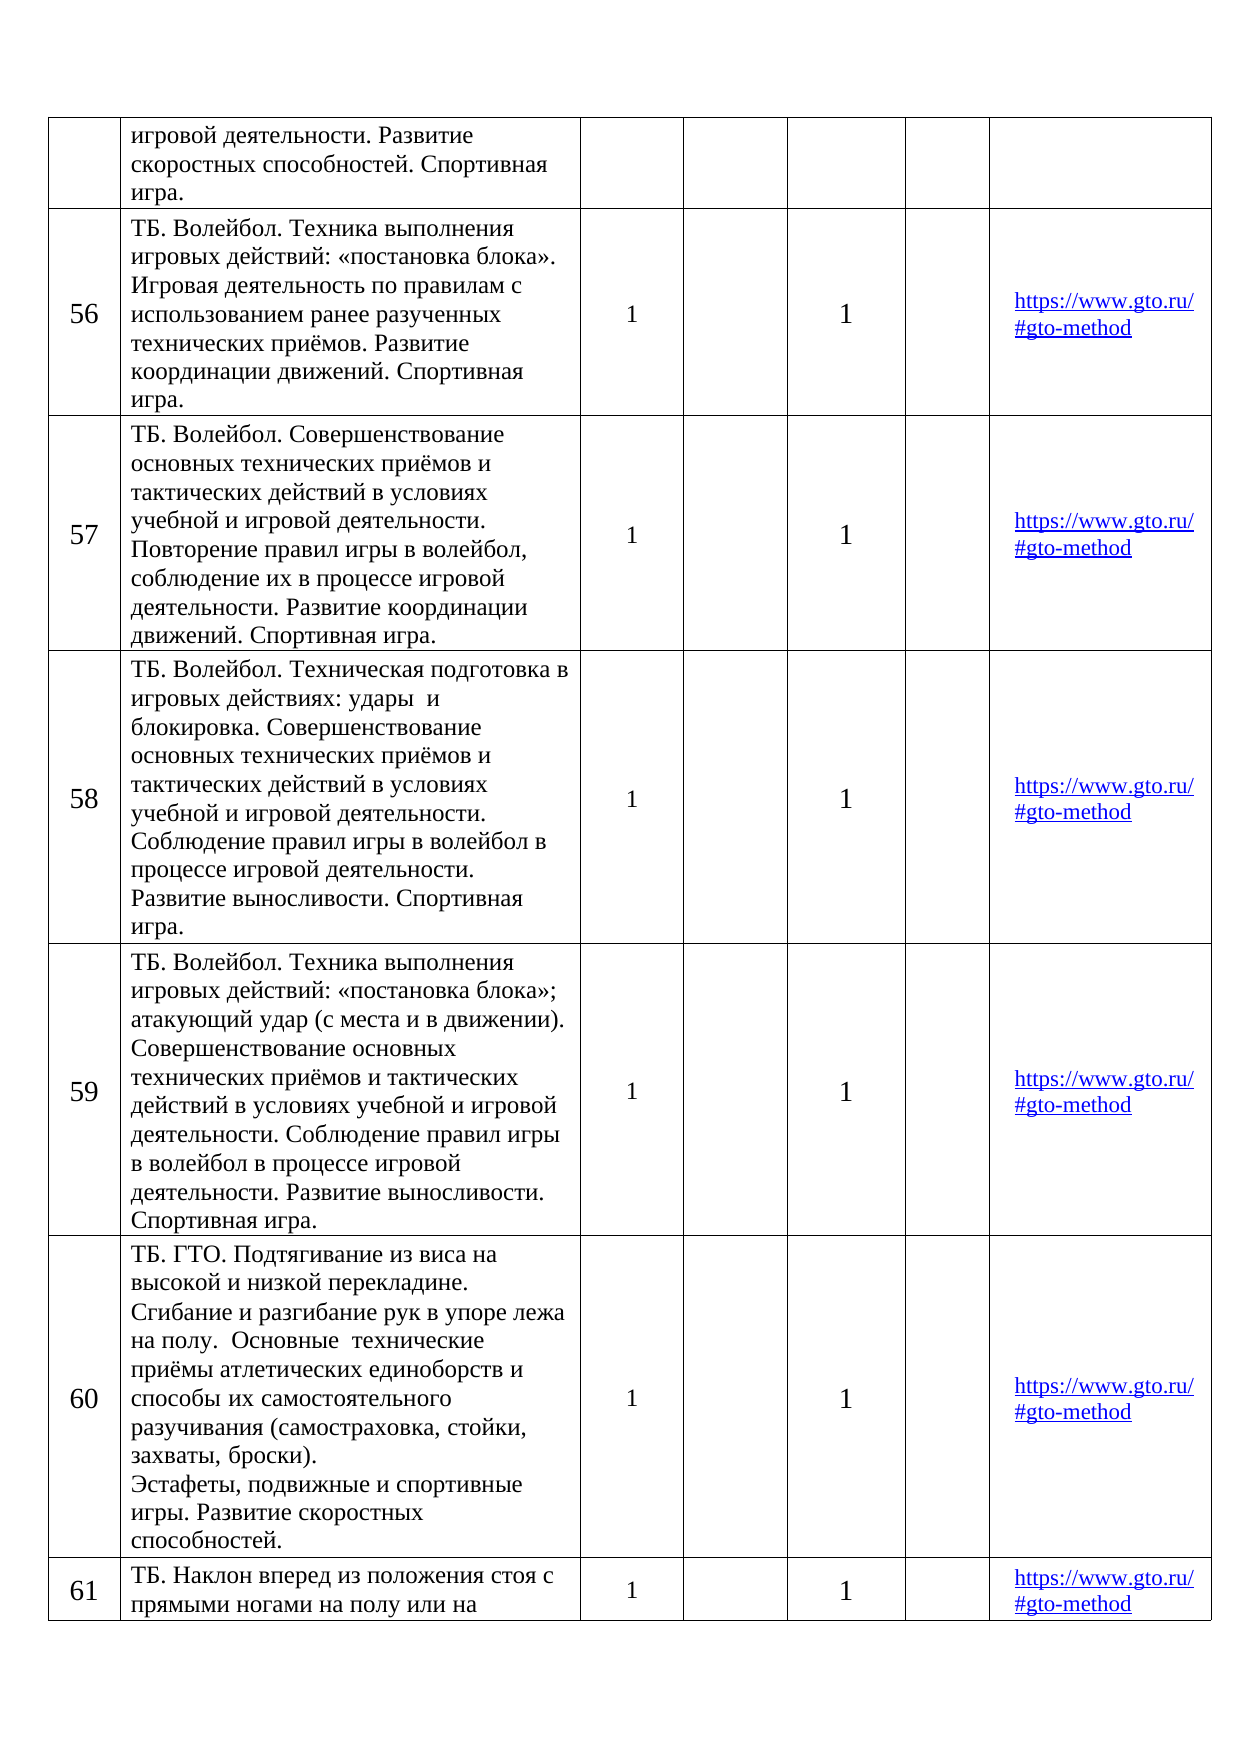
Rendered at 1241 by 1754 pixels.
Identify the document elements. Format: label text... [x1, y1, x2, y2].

table_cell ТБ. Волейбол. Техника выполнения игровых действий: «постановка блока»; атакующий удар (с места и в движении). Совершенствование основных технических приёмов и тактических действий в условиях учебной и игровой деятельности. Соблюдение правил игры в волейбол в процессе игровой деятельности. Развитие выносливости. Спортивная игра. [121, 944, 580, 1235]
table_cell [684, 944, 787, 1235]
table_cell 59 [49, 944, 120, 1235]
table_header [581, 118, 683, 208]
table_header игровой деятельности. Развитие скоростных способностей. Спортивная игра. [121, 118, 580, 208]
table_cell 1 [581, 651, 683, 943]
table_cell [906, 209, 989, 414]
table_cell https://www.gto.ru/ #gto-method [990, 944, 1211, 1235]
table_cell 1 [788, 416, 905, 650]
table_cell [684, 209, 787, 414]
table_cell 1 [788, 1558, 905, 1619]
table_cell [684, 1558, 787, 1619]
table_header [788, 118, 905, 208]
table_cell ТБ. Волейбол. Техническая подготовка в игровых действиях: удары и блокировка. Совершенствование основных технических приёмов и тактических действий в условиях учебной и игровой деятельности. Соблюдение правил игры в волейбол в процессе игровой деятельности. Развитие выносливости. Спортивная игра. [121, 651, 580, 943]
table_cell [684, 416, 787, 650]
table_header [906, 118, 989, 208]
table_cell https://www.gto.ru/ #gto-method [990, 1558, 1211, 1619]
table_cell https://www.gto.ru/ #gto-method [990, 416, 1211, 650]
table_cell [906, 944, 989, 1235]
table_cell 1 [581, 944, 683, 1235]
table_cell 1 [581, 1236, 683, 1557]
table_cell 1 [788, 209, 905, 414]
table_cell [906, 651, 989, 943]
table_cell 1 [581, 1558, 683, 1619]
table_cell 1 [788, 1236, 905, 1557]
table_cell ТБ. Наклон вперед из положения стоя с прямыми ногами на полу или на [121, 1558, 580, 1619]
table_cell [906, 1236, 989, 1557]
table_cell https://www.gto.ru/ #gto-method [990, 1236, 1211, 1557]
table_cell 1 [581, 416, 683, 650]
table_cell [684, 1236, 787, 1557]
table_cell ТБ. Волейбол. Техника выполнения игровых действий: «постановка блока». Игровая деятельность по правилам с использованием ранее разученных технических приёмов. Развитие координации движений. Спортивная игра. [121, 209, 580, 414]
table_cell https://www.gto.ru/ #gto-method [990, 651, 1211, 943]
table_cell 57 [49, 416, 120, 650]
table_header [990, 118, 1211, 208]
table_cell 1 [581, 209, 683, 414]
table_header [684, 118, 787, 208]
table_cell 1 [788, 944, 905, 1235]
table_cell [684, 651, 787, 943]
table_cell 58 [49, 651, 120, 943]
table_cell 60 [49, 1236, 120, 1557]
table_cell [906, 416, 989, 650]
table_cell ТБ. Волейбол. Совершенствование основных технических приёмов и тактических действий в условиях учебной и игровой деятельности. Повторение правил игры в волейбол, соблюдение их в процессе игровой деятельности. Развитие координации движений. Спортивная игра. [121, 416, 580, 650]
table_cell 1 [788, 651, 905, 943]
table_cell 56 [49, 209, 120, 414]
table_cell ТБ. ГТО. Подтягивание из виса на высокой и низкой перекладине. Сгибание и разгибание рук в упоре лежа на полу. Основные технические приёмы атлетических единоборств и способы их самостоятельного разучивания (самостраховка, стойки, захваты, броски). Эстафеты, подвижные и спортивные игры. Развитие скоростных способностей. [121, 1236, 580, 1557]
table_header [49, 118, 120, 208]
table_cell https://www.gto.ru/ #gto-method [990, 209, 1211, 414]
table_cell [906, 1558, 989, 1619]
table_cell 61 [49, 1558, 120, 1619]
